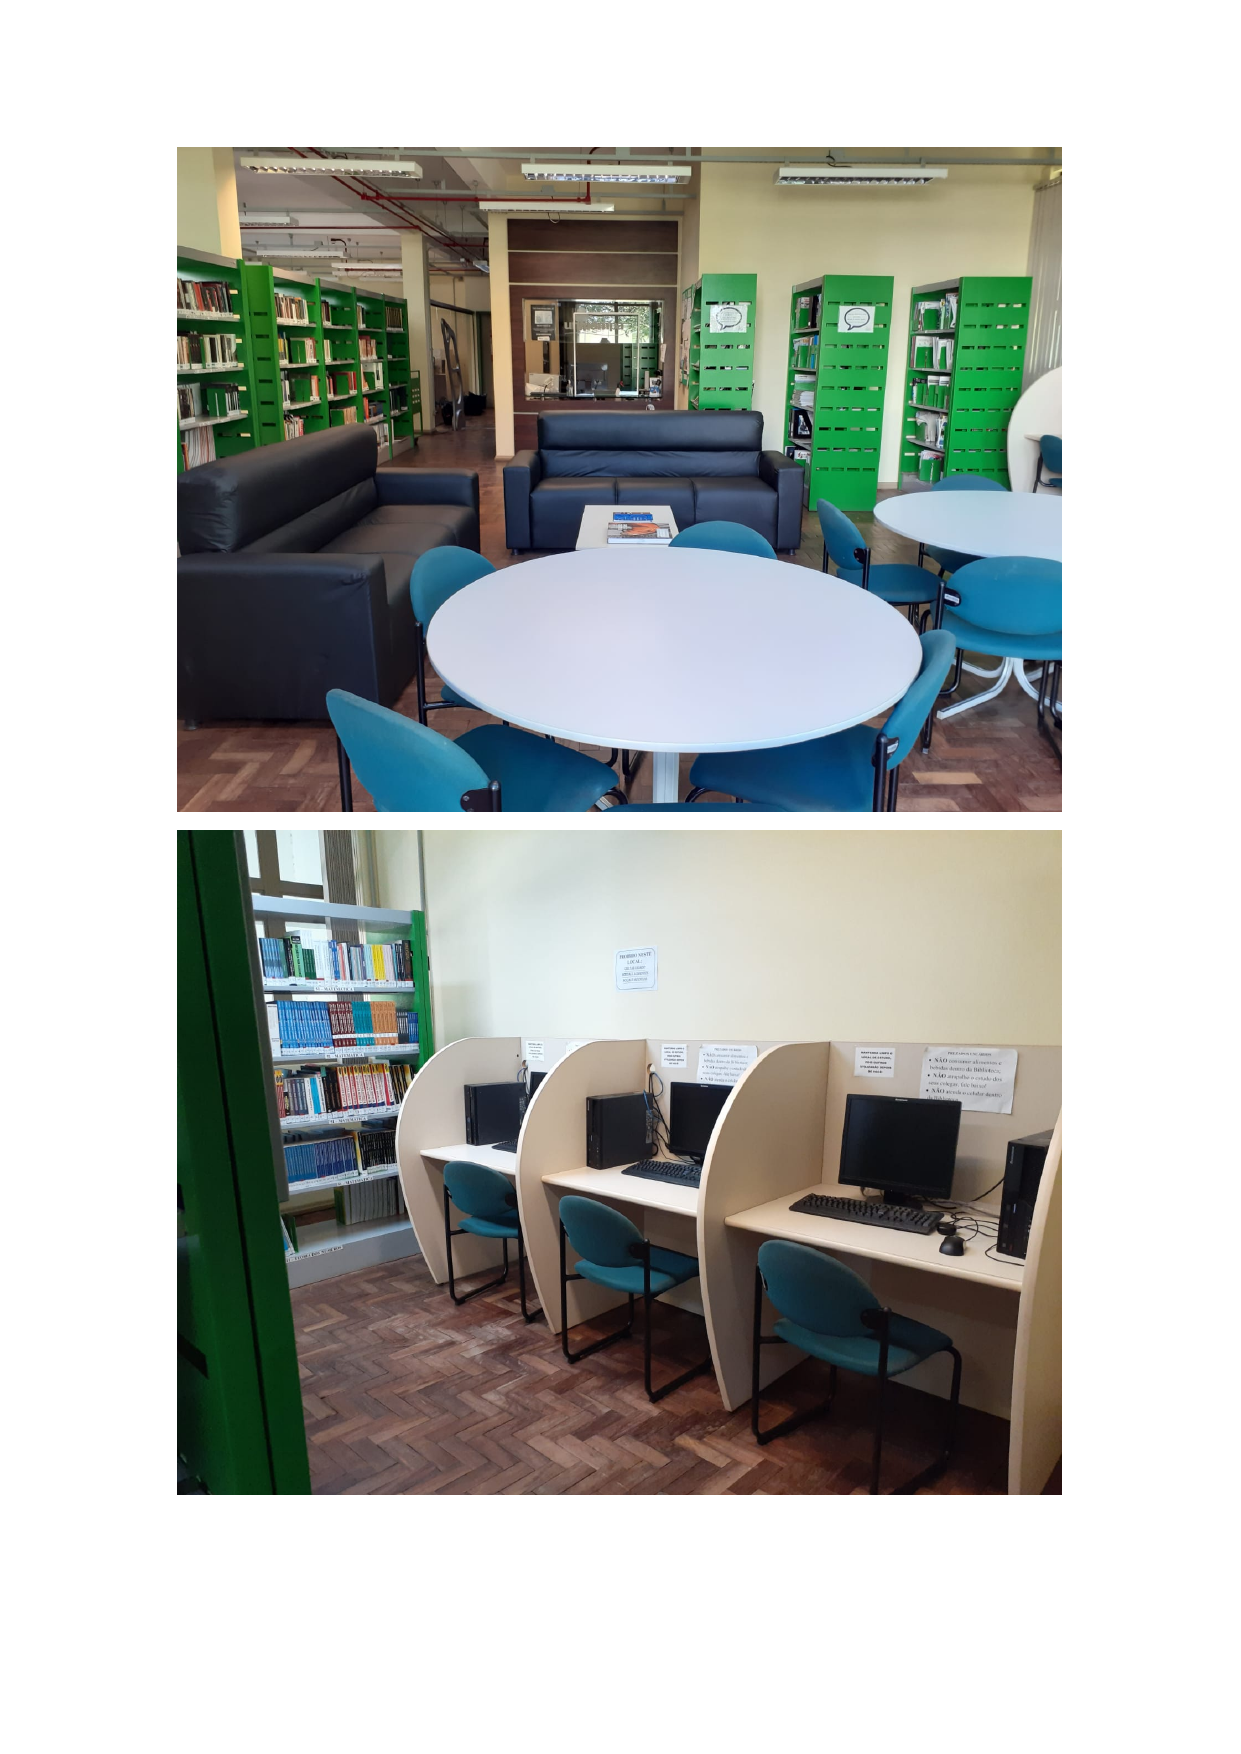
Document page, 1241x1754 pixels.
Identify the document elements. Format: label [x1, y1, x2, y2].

picture [177, 147, 1062, 812]
picture [177, 830, 1062, 1495]
